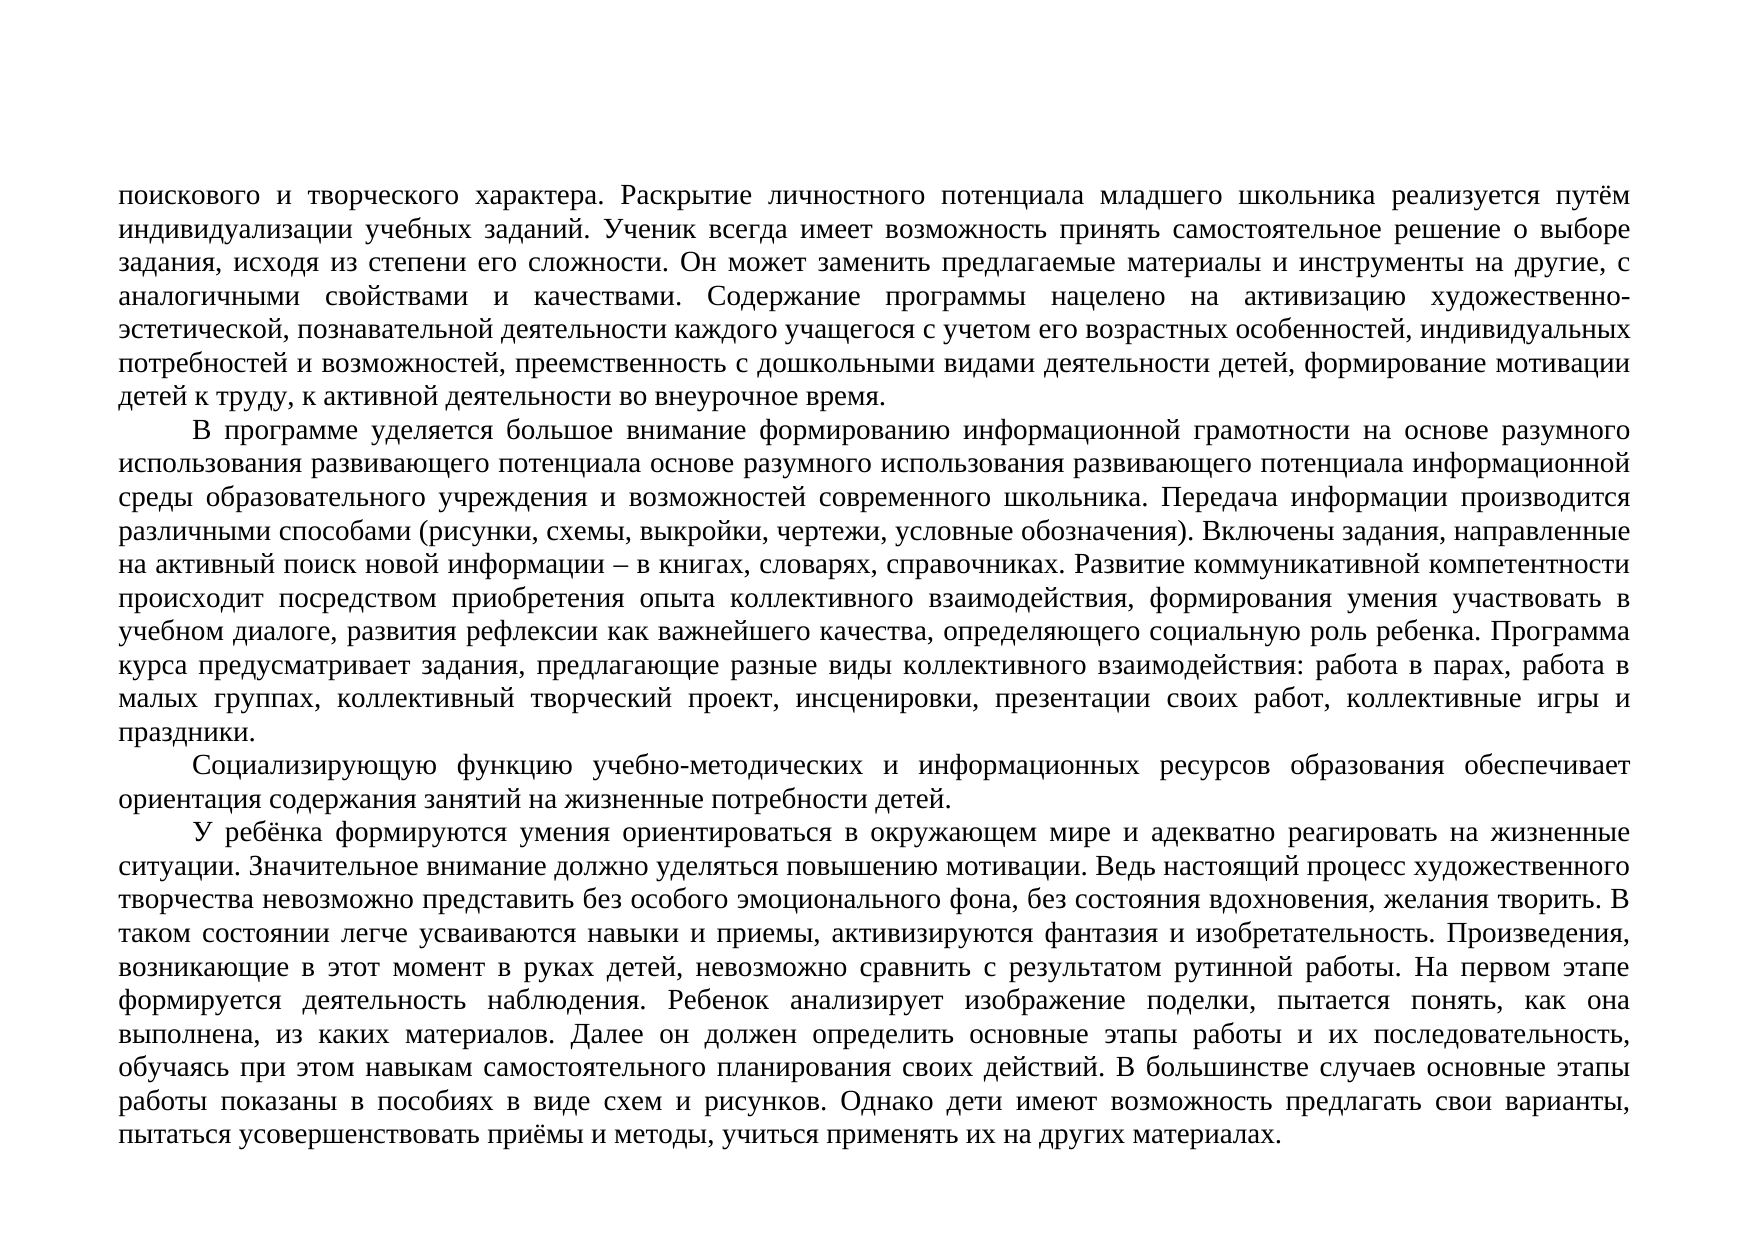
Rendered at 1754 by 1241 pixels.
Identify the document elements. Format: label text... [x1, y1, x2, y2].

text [118, 177, 1632, 412]
text В программе уделяется большое внимание формированию информационной грамотности на основе разумного использования развивающего потенциала основе разумного использования развивающего потенциала информационной среды образовательного учреждения и возможностей современного школьника. Передача информации производится различными способами (рисунки, схемы, выкройки, чертежи, условные обозначения). Включены задания, направленные на активный поиск новой информации – в книгах, словарях, справочниках. Развитие коммуникативной компетентности происходит посредством приобретения опыта коллективного взаимодействия, формирования умения участвовать в учебном диалоге, развития рефлексии как важнейшего качества, определяющего социальную роль ребенка. Программа курса предусматривает задания, предлагающие разные виды коллективного взаимодействия: работа в парах, работа в малых группах, коллективный творческий проект, инсценировки, презентации своих работ, коллективные игры и праздники. [118, 412, 1632, 747]
text У ребёнка формируются умения ориентироваться в окружающем мире и адекватно реагировать на жизненные ситуации. Значительное внимание должно уделяться повышению мотивации. Ведь настоящий процесс художественного творчества невозможно представить без особого эмоционального фона, без состояния вдохновения, желания творить. В таком состоянии легче усваиваются навыки и приемы, активизируются фантазия и изобретательность. Произведения, возникающие в этот момент в руках детей, невозможно сравнить с результатом рутинной работы. На первом этапе формируется деятельность наблюдения. Ребенок анализирует изображение поделки, пытается понять, как она выполнена, из каких материалов. Далее он должен определить основные этапы работы и их последовательность, обучаясь при этом навыкам самостоятельного планирования своих действий. В большинстве случаев основные этапы работы показаны в пособиях в виде схем и рисунков. Однако дети имеют возможность предлагать свои варианты, пытаться усовершенствовать приёмы и методы, учиться применять их на других материалах. [118, 814, 1632, 1150]
text Социализирующую функцию учебно-методических и информационных ресурсов образования обеспечивает ориентация содержания занятий на жизненные потребности детей. [118, 747, 1632, 814]
